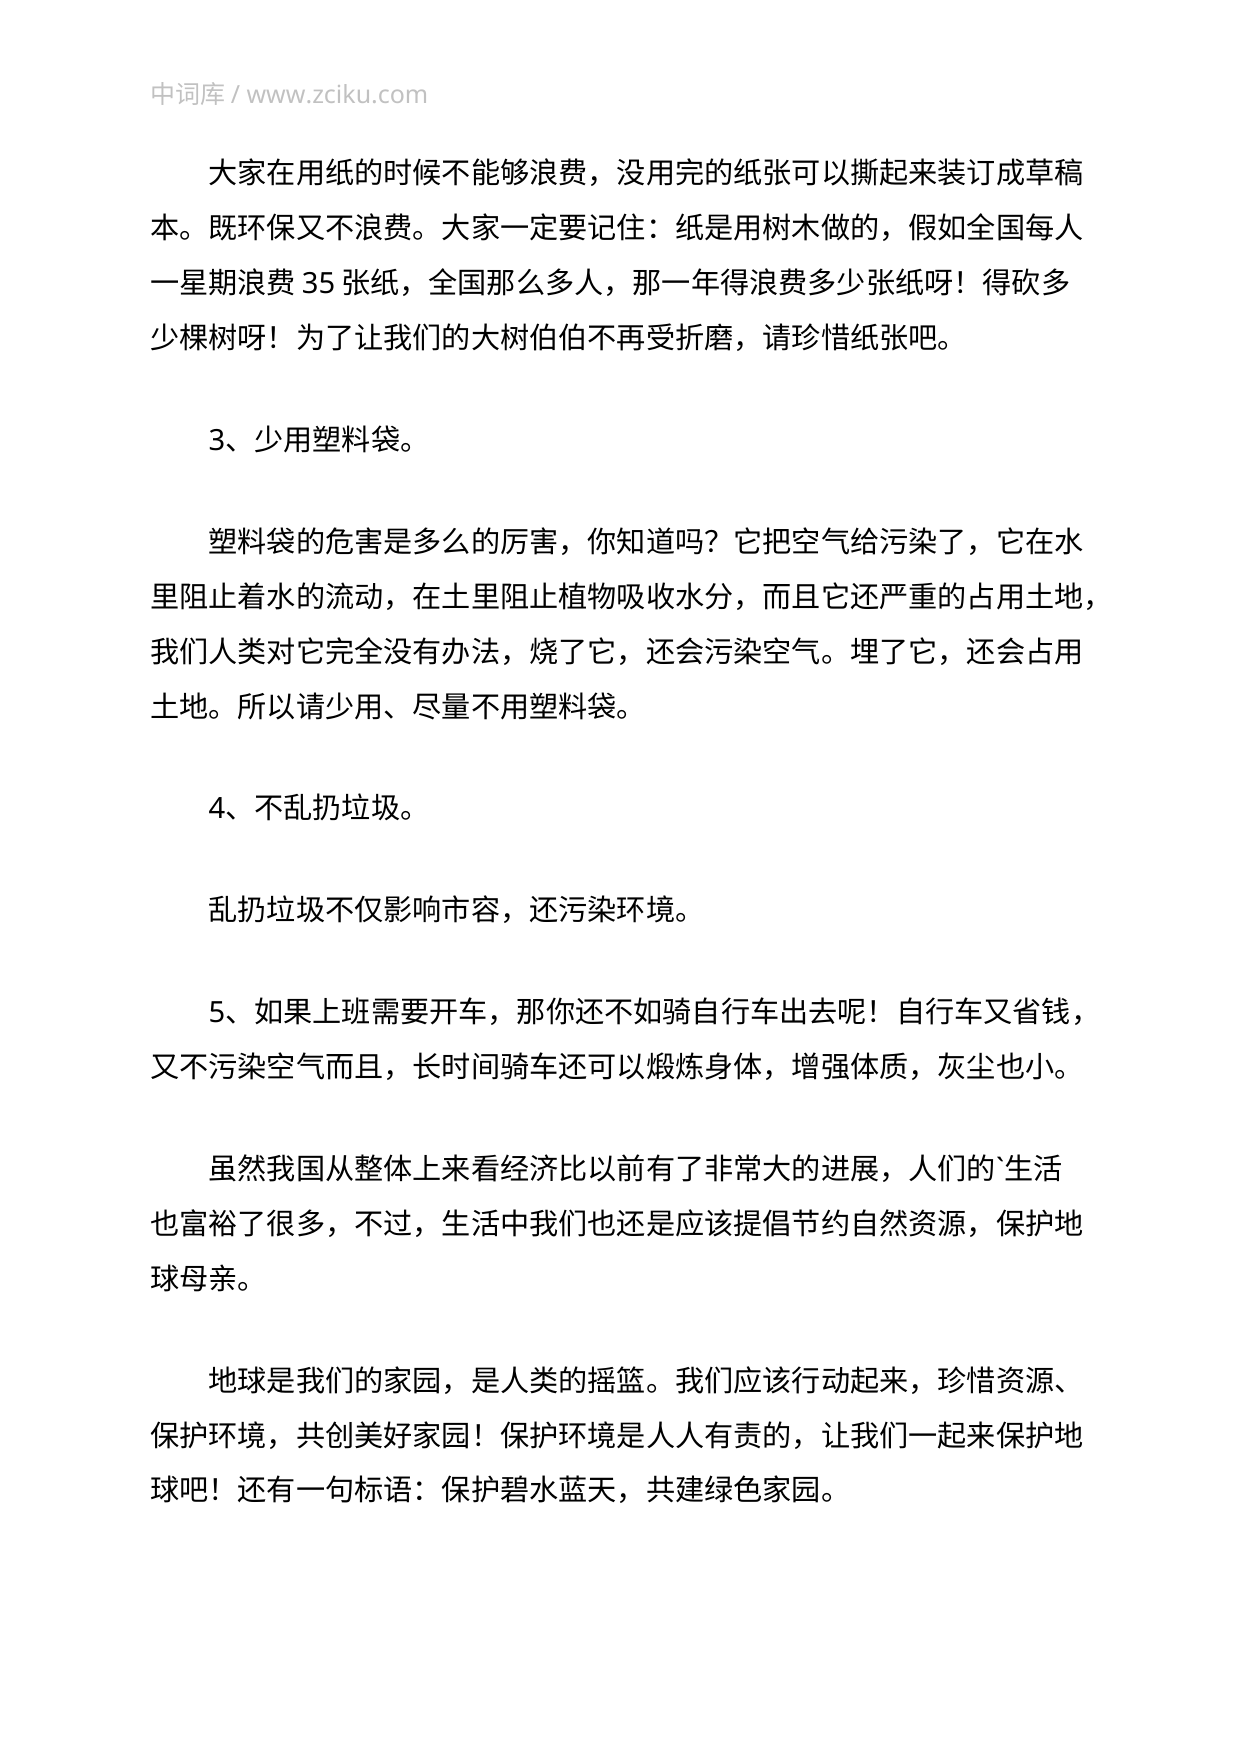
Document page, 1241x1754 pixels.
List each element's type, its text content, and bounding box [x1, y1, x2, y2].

text 5、如果上班需要开车，那你还不如骑自行车出去呢！自行车又省钱，又不污染空气而且，长时间骑车还可以煅炼身体，增强体质，灰尘也小。 [150, 989, 1090, 1086]
text 3、少用塑料袋。 [150, 417, 1090, 459]
text 4、不乱扔垃圾。 [150, 785, 1090, 827]
text 地球是我们的家园，是人类的摇篮。我们应该行动起来，珍惜资源、保护环境，共创美好家园！保护环境是人人有责的，让我们一起来保护地球吧！还有一句标语：保护碧水蓝天，共建绿色家园。 [150, 1357, 1090, 1509]
text 乱扔垃圾不仅影响市容，还污染环境。 [150, 887, 1090, 929]
text 虽然我国从整体上来看经济比以前有了非常大的进展，人们的`生活也富裕了很多，不过，生活中我们也还是应该提倡节约自然资源，保护地球母亲。 [150, 1146, 1090, 1298]
text 大家在用纸的时候不能够浪费，没用完的纸张可以撕起来装订成草稿本。既环保又不浪费。大家一定要记住：纸是用树木做的，假如全国每人一星期浪费35张纸，全国那么多人，那一年得浪费多少张纸呀！得砍多少棵树呀！为了让我们的大树伯伯不再受折磨，请珍惜纸张吧。 [150, 150, 1090, 357]
text 塑料袋的危害是多么的厉害，你知道吗？它把空气给污染了，它在水里阻止着水的流动，在土里阻止植物吸收水分，而且它还严重的占用土地，我们人类对它完全没有办法，烧了它，还会污染空气。埋了它，还会占用土地。所以请少用、尽量不用塑料袋。 [150, 518, 1090, 726]
